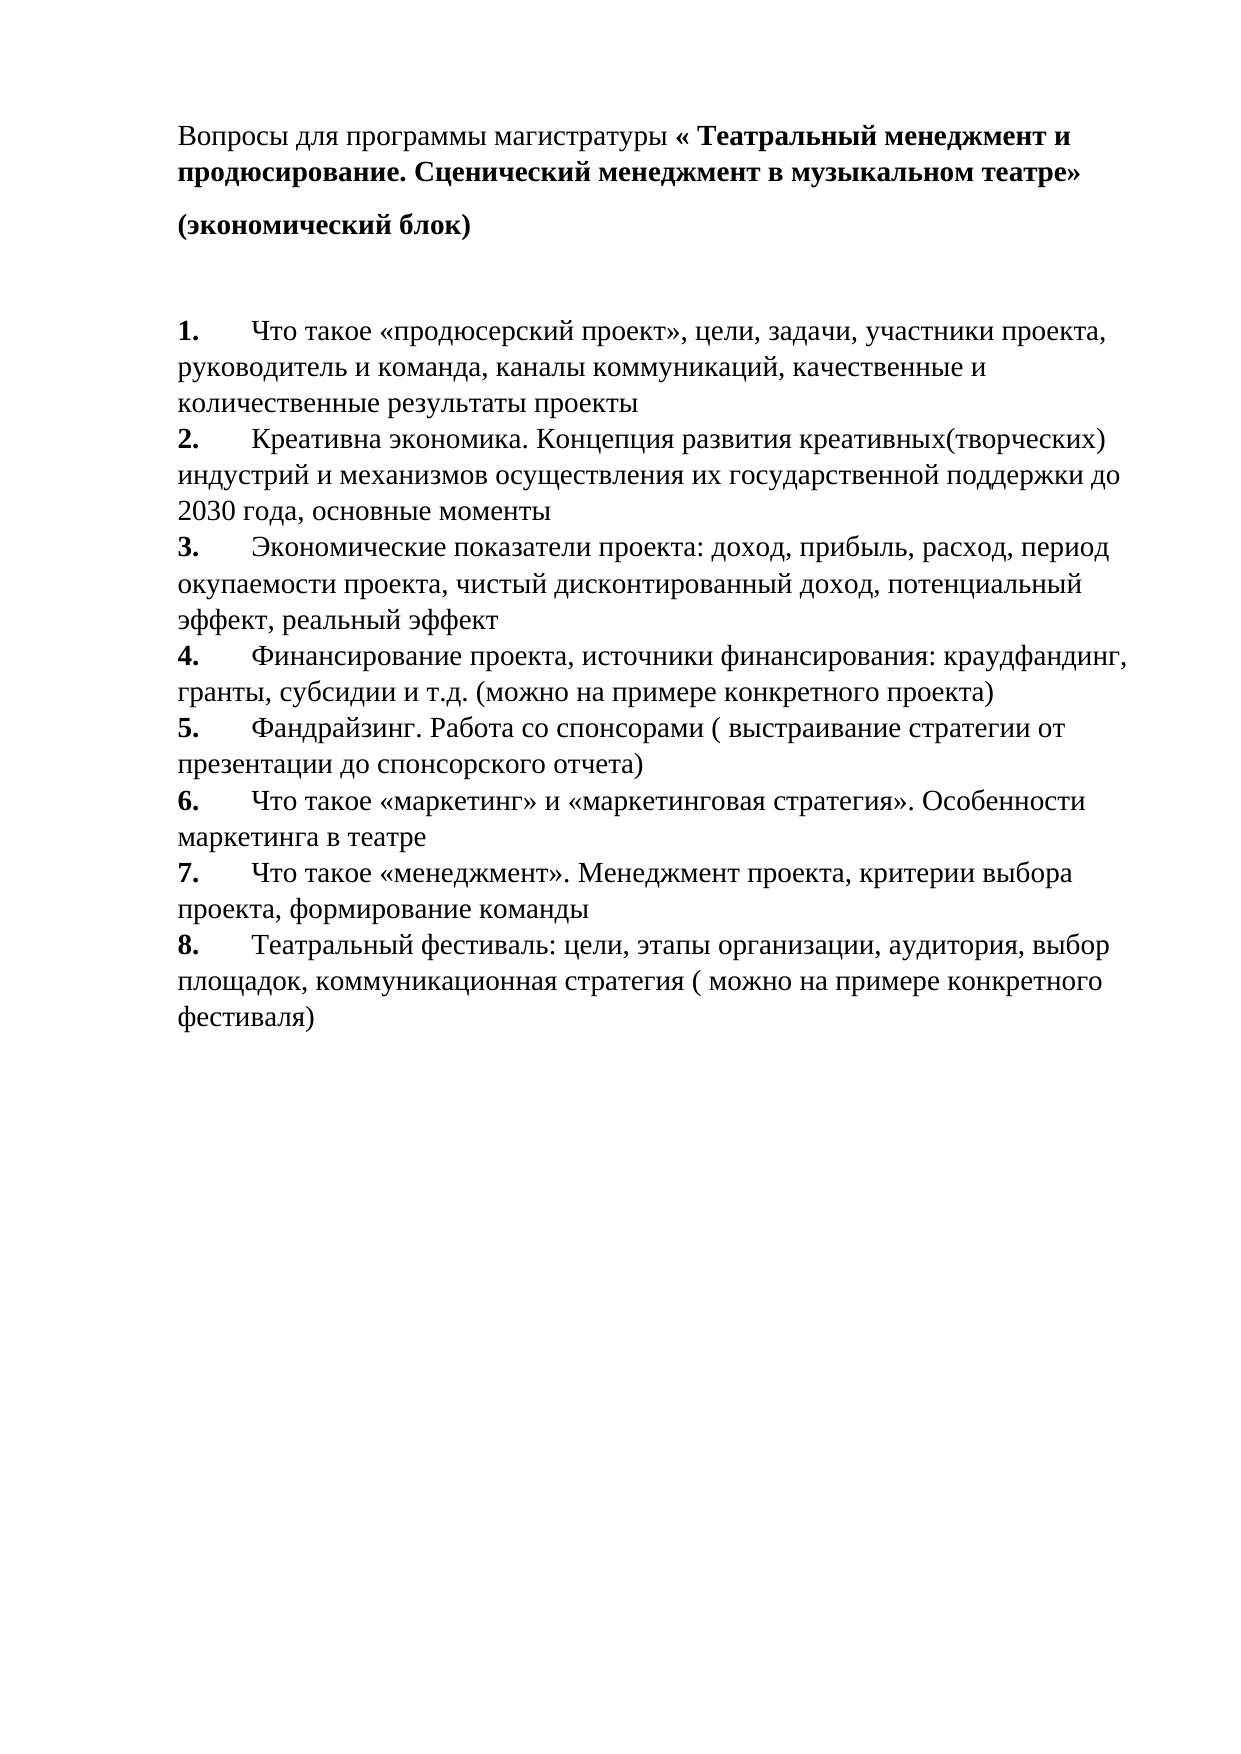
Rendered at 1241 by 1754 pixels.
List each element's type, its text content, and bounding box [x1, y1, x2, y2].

list Что такое «маркетинг» и «маркетинговая стратегия». Особенности маркетинга в театре [177, 783, 1152, 852]
list Что такое «менеджмент». Менеджмент проекта, критерии выбора проекта, формирование команды [177, 855, 1152, 924]
text (экономический блок) [177, 207, 1152, 241]
list Фандрайзинг. Работа со спонсорами ( выстраивание стратегии от презентации до спонсорского отчета) [177, 710, 1152, 780]
text Вопросы для программы магистратуры « Театральный менеджмент и продюсирование. Сценический менеджмент в музыкальном театре» [177, 118, 1152, 188]
list Экономические показатели проекта: доход, прибыль, расход, период окупаемости проекта, чистый дисконтированный доход, потенциальный эффект, реальный эффект [177, 529, 1152, 635]
list Что такое «продюсерский проект», цели, задачи, участники проекта, руководитель и команда, каналы коммуникаций, качественные и количественные результаты проекты [177, 313, 1152, 418]
list Креативна экономика. Концепция развития креативных(творческих) индустрий и механизмов осуществления их государственной поддержки до 2030 года, основные моменты [177, 421, 1152, 527]
list Финансирование проекта, источники финансирования: краудфандинг, гранты, субсидии и т.д. (можно на примере конкретного проекта) [177, 638, 1152, 708]
list Театральный фестиваль: цели, этапы организации, аудитория, выбор площадок, коммуникационная стратегия ( можно на примере конкретного фестиваля) [177, 927, 1152, 1033]
